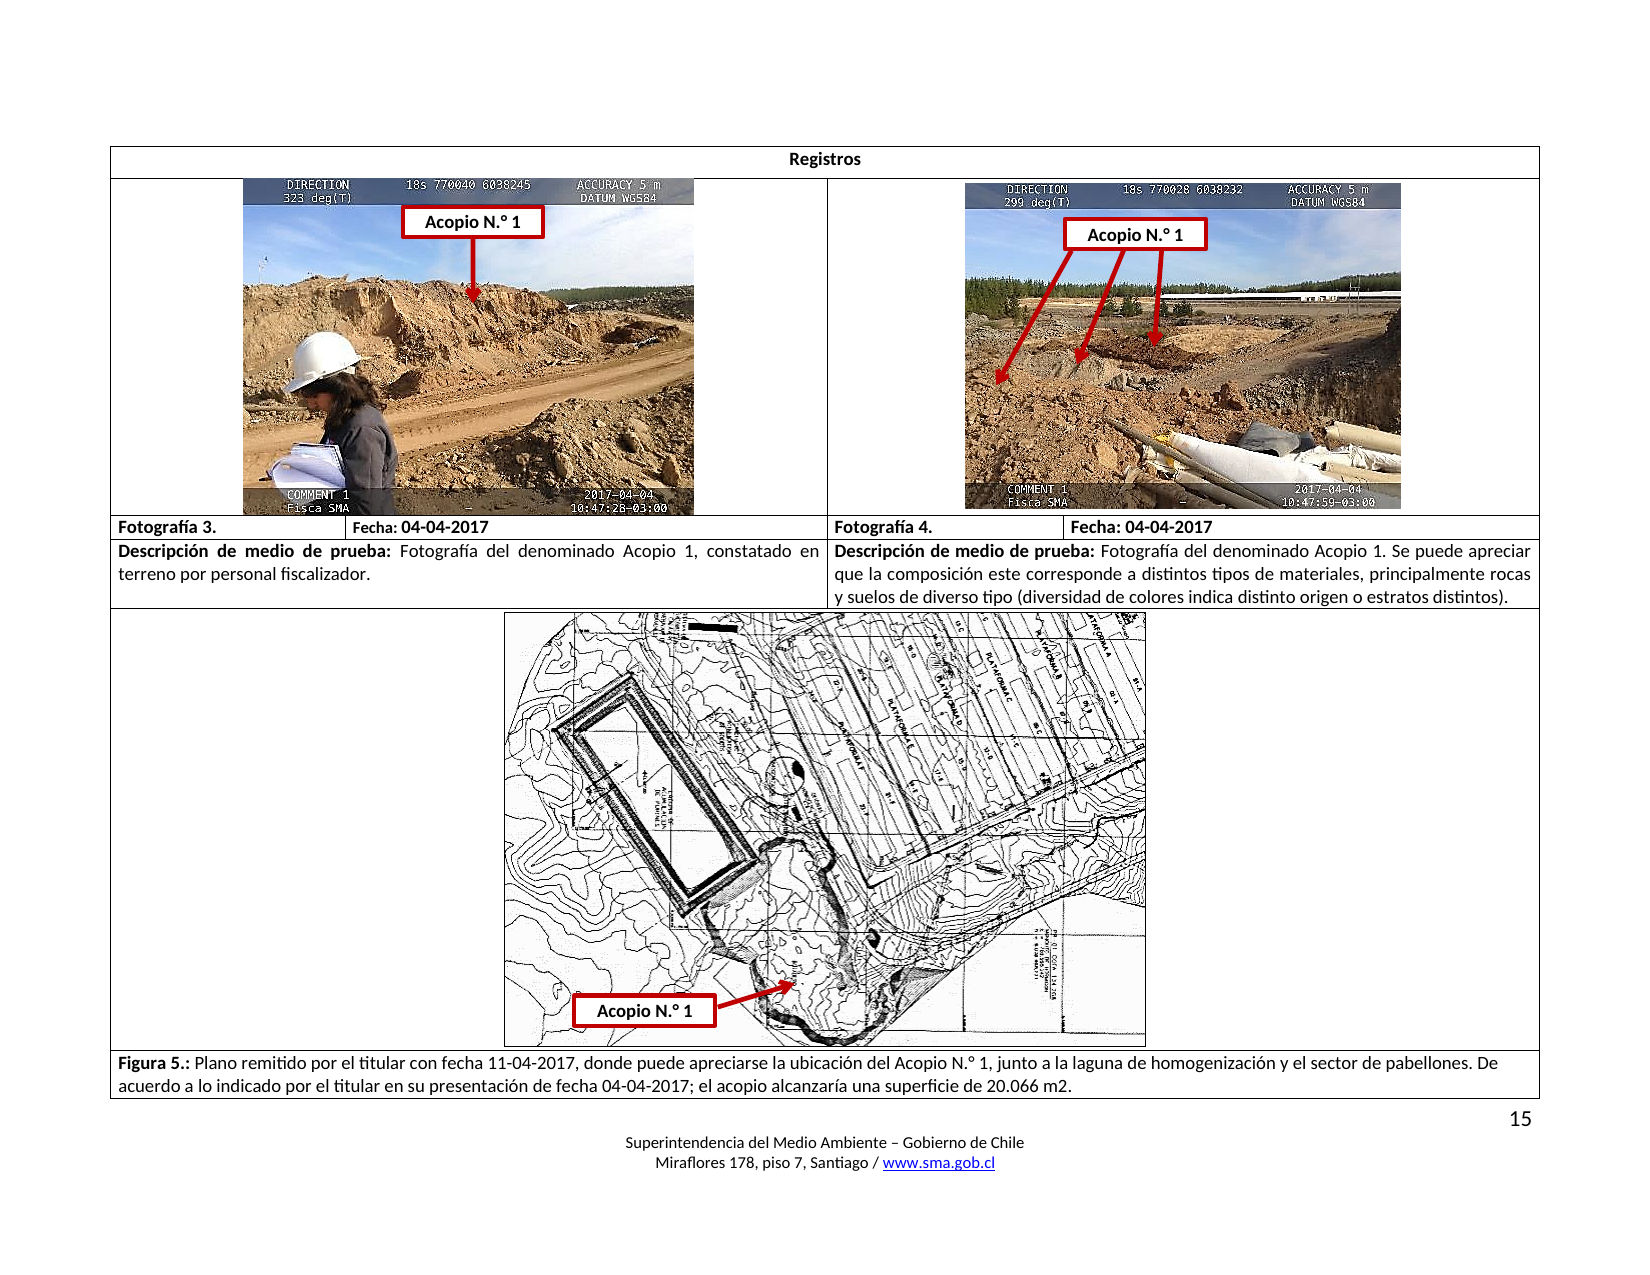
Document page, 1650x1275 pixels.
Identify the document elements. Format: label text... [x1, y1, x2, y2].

table_cell Fotografía 4. [828, 516, 1063, 538]
table_cell Descripción de medio de prueba: Fotografía del denominado Acopio 1, constatado en terreno por personal fiscalizador. [111, 540, 827, 608]
picture [965, 183, 1401, 509]
table_cell Descripción de medio de prueba: Fotografía del denominado Acopio 1. Se puede apreciar que la composición este corresponde a distintos tipos de materiales, principalmente rocas y suelos de diverso tipo (diversidad de colores indica distinto origen o estratos distintos). [828, 540, 1539, 608]
table_cell Fecha: [1064, 516, 1539, 538]
picture [243, 178, 694, 515]
table_cell Figura 5.: Plano remitido por el titular con fecha 11-04-2017, donde puede apreciarse la ubicación del Acopio N.° 1, junto a la laguna de homogenización y el sector de pabellones. De acuerdo a lo indicado por el titular en su presentación de fecha 04-04-2017; el acopio alcanzaría una superficie de 20.066 m2. [111, 1051, 1539, 1098]
table_header Registros [111, 147, 1539, 177]
table_cell Fotografía 3. [111, 516, 345, 538]
picture [505, 613, 1145, 1046]
table_cell Fecha: [346, 516, 827, 538]
